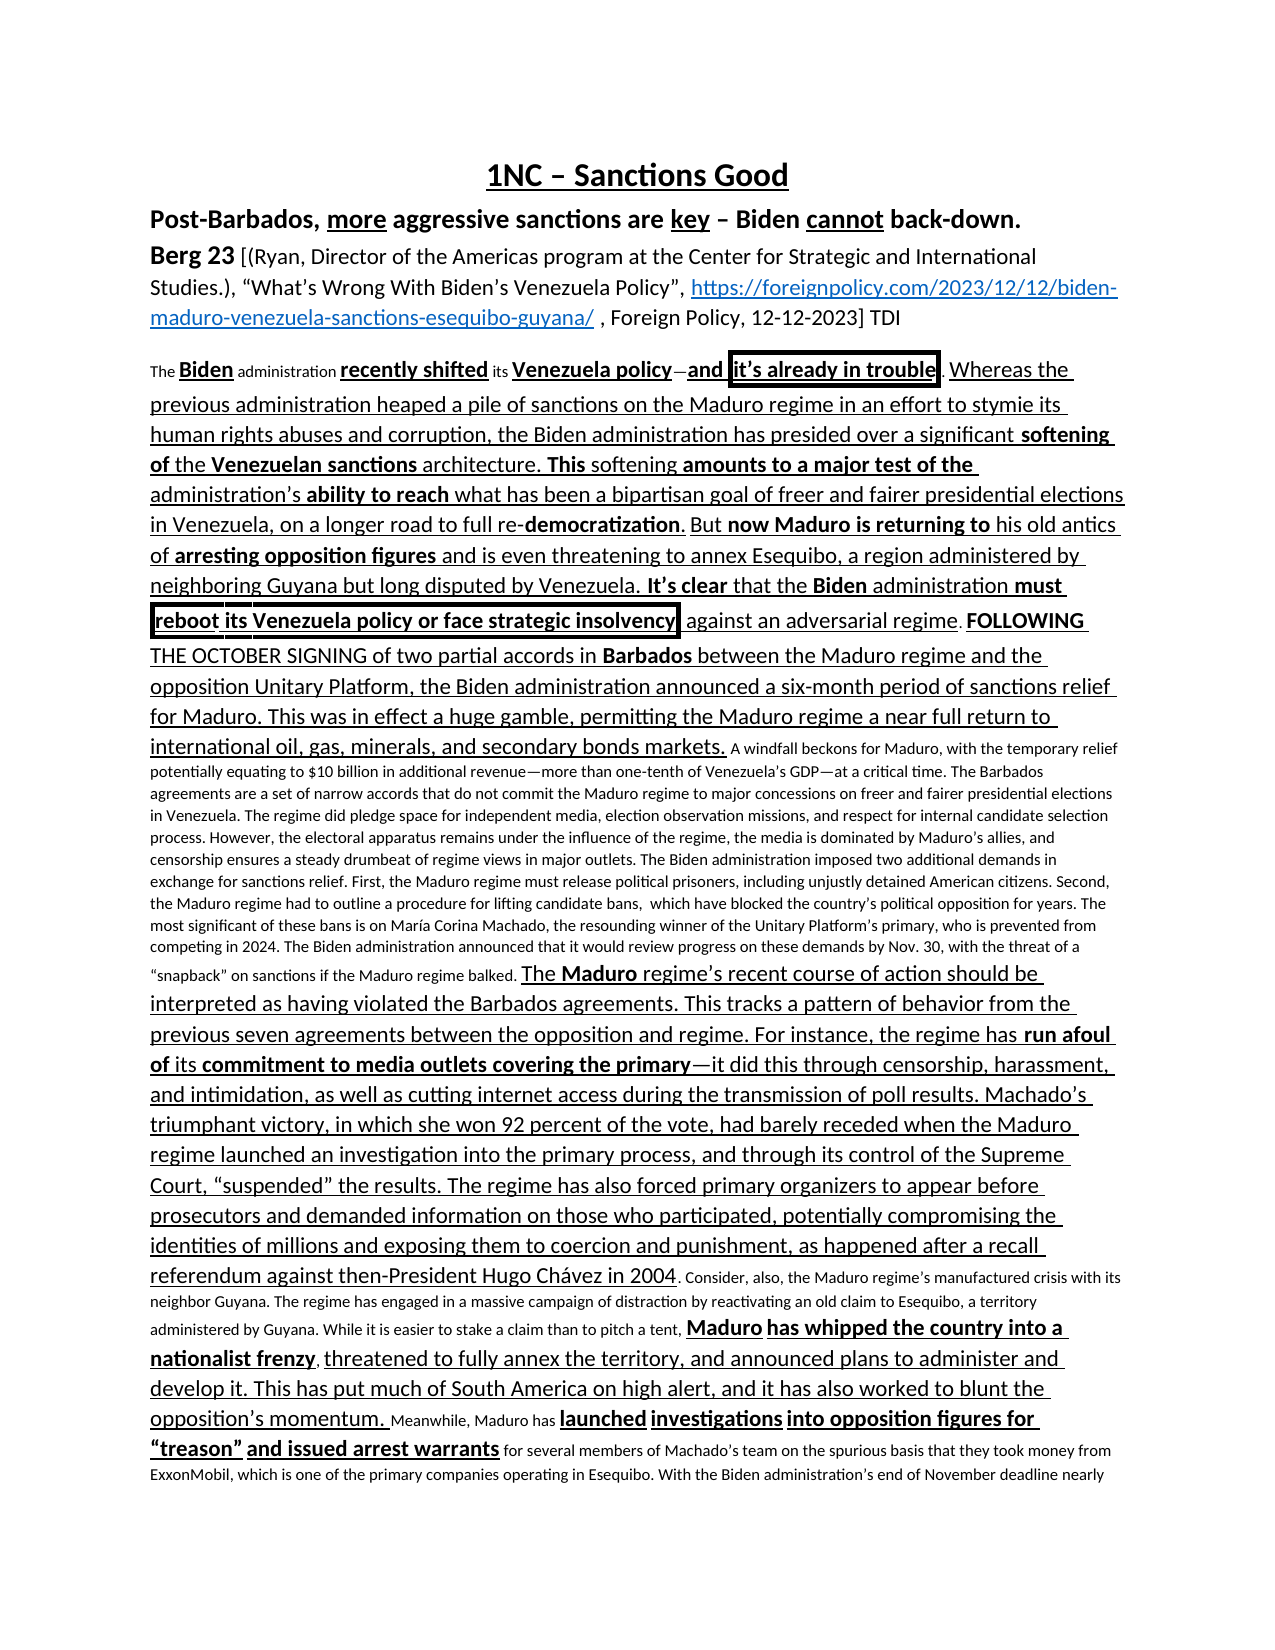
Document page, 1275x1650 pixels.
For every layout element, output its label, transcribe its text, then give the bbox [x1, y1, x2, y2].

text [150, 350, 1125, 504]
text Berg 23 [(Ryan, Director of the Americas program at the Center for Strategic and International Studies.), “What’s Wrong With Biden’s Venezuela Policy”, https://foreignpolicy.com/2023/12/12/biden-maduro-venezuela-sanctions-esequibo-guyana/ , Foreign Policy, 12-12-2023] TDI [150, 238, 1125, 331]
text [150, 506, 1125, 1484]
subtitle 1NC – Sanctions Good [150, 154, 1125, 195]
subtitle Post-Barbados, more aggressive sanctions are key – Biden cannot back-down. [150, 202, 1125, 235]
